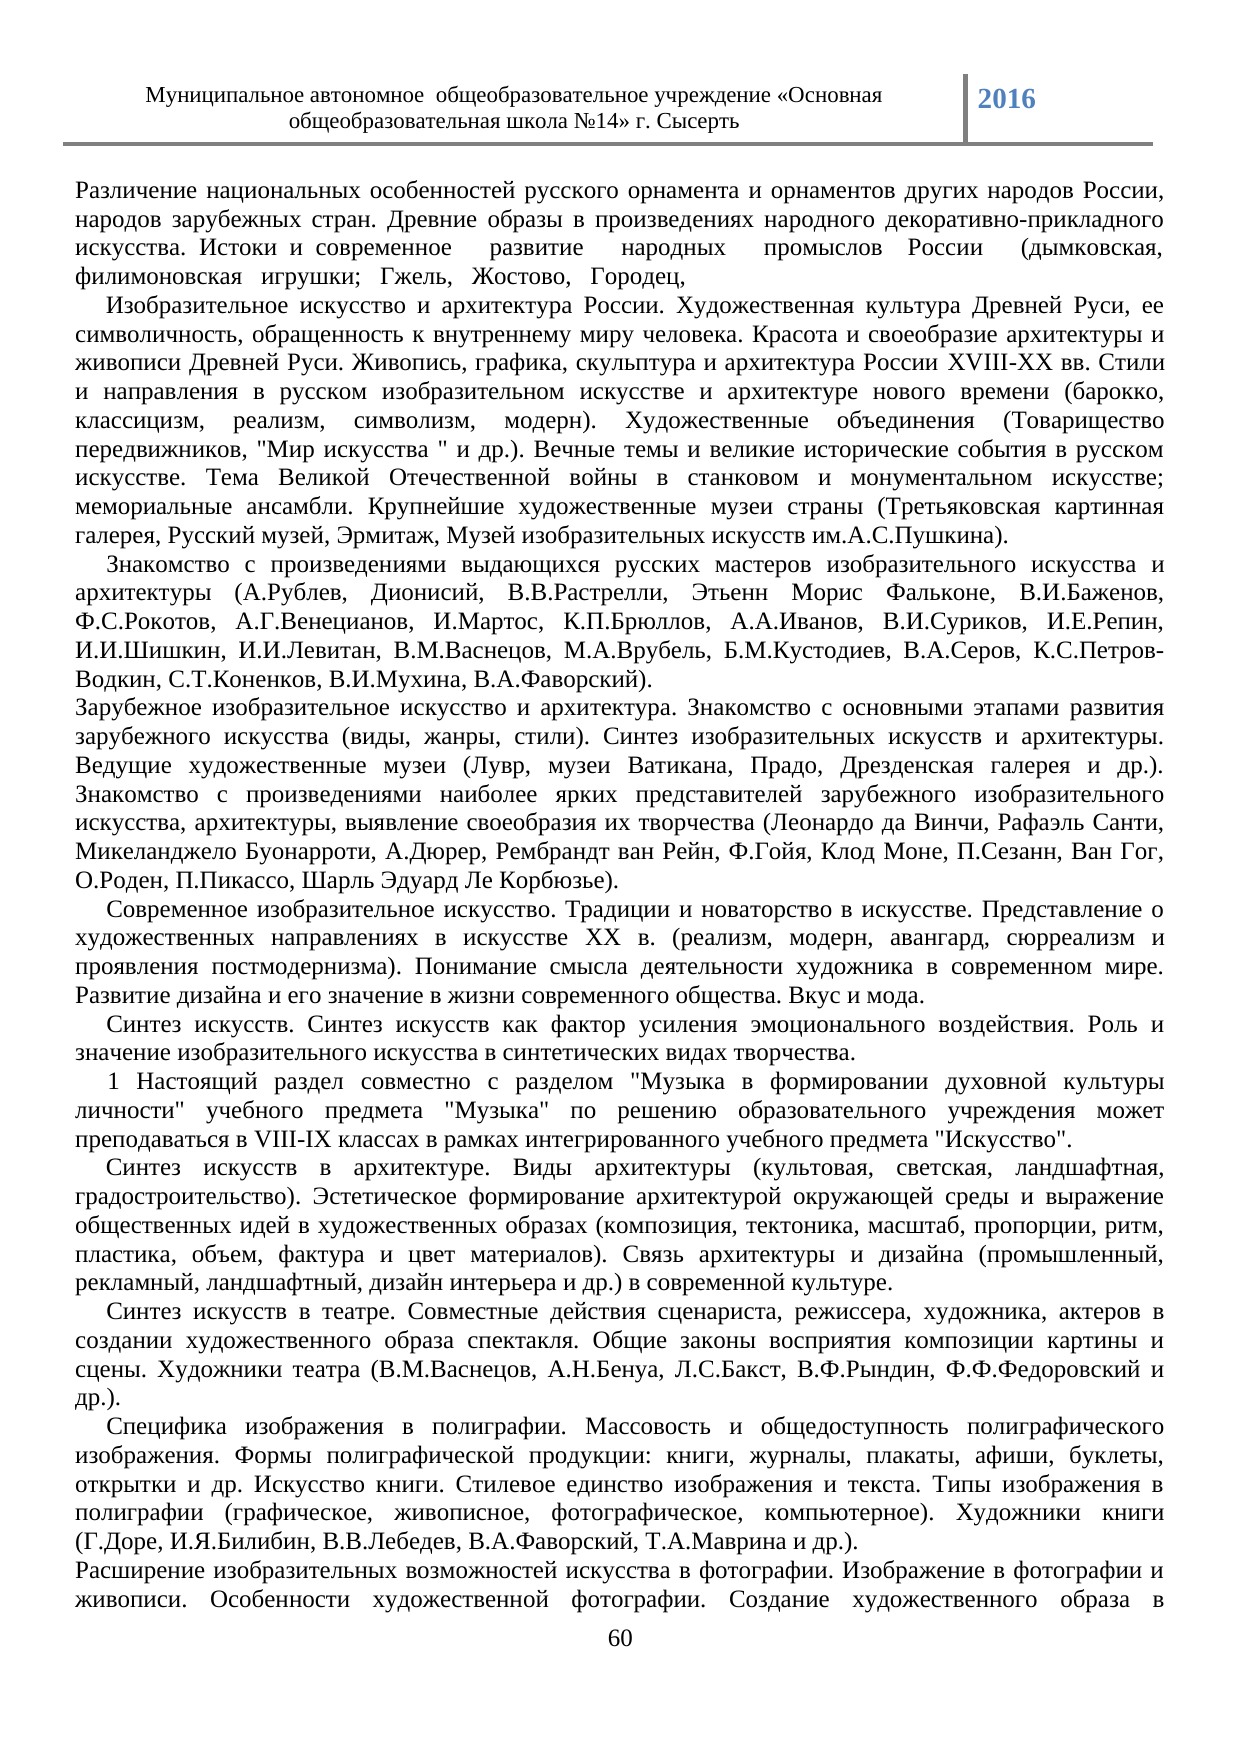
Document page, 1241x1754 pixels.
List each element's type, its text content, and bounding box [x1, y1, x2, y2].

text Современное изобразительное искусство. Традиции и новаторство в искусстве. Представление о художественных направлениях в искусстве XX в. (реализм, модерн, авангард, сюрреализм и проявления постмодернизма). Понимание смысла деятельности художника в современном мире. Развитие дизайна и его значение в жизни современного общества. Вкус и мода. [75, 894, 1165, 1009]
text Изобразительное искусство и архитектура России. Художественная культура Древней Руси, ее символичность, обращенность к внутреннему миру человека. Красота и своеобразие архитектуры и живописи Древней Руси. Живопись, графика, скульптура и архитектура России XVIII-XX вв. Стили и направления в русском изобразительном искусстве и архитектуре нового времени (барокко, классицизм, реализм, символизм, модерн). Художественные объединения (Товарищество передвижников, "Мир искусства " и др.). Вечные темы и великие исторические события в русском искусстве. Тема Великой Отечественной войны в станковом и монументальном искусстве; мемориальные ансамбли. Крупнейшие художественные музеи страны (Третьяковская картинная галерея, Русский музей, Эрмитаж, Музей изобразительных искусств им.А.С.Пушкина). [75, 290, 1165, 549]
text Знакомство с произведениями выдающихся русских мастеров изобразительного искусства и архитектуры (А.Рублев, Дионисий, В.В.Растрелли, Этьенн Морис Фальконе, В.И.Баженов, Ф.С.Рокотов, А.Г.Венецианов, И.Мартос, К.П.Брюллов, А.А.Иванов, В.И.Суриков, И.Е.Репин, И.И.Шишкин, И.И.Левитан, В.М.Васнецов, М.А.Врубель, Б.М.Кустодиев, В.А.Серов, К.С.Петров-Водкин, С.Т.Коненков, В.И.Мухина, В.А.Фаворский). [75, 549, 1165, 692]
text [75, 1555, 1165, 1612]
text Синтез искусств в театре. Совместные действия сценариста, режиссера, художника, актеров в создании художественного образа спектакля. Общие законы восприятия композиции картины и сцены. Художники театра (В.М.Васнецов, А.Н.Бенуа, Л.С.Бакст, В.Ф.Рындин, Ф.Ф.Федоровский и др.). [75, 1296, 1165, 1411]
text Синтез искусств в архитектуре. Виды архитектуры (культовая, светская, ландшафтная, градостроительство). Эстетическое формирование архитектурой окружающей среды и выражение общественных идей в художественных образах (композиция, тектоника, масштаб, пропорции, ритм, пластика, объем, фактура и цвет материалов). Связь архитектуры и дизайна (промышленный, рекламный, ландшафтный, дизайн интерьера и др.) в современной культуре. [75, 1152, 1165, 1296]
text Зарубежное изобразительное искусство и архитектура. Знакомство с основными этапами развития зарубежного искусства (виды, жанры, стили). Синтез изобразительных искусств и архитектуры. Ведущие художественные музеи (Лувр, музеи Ватикана, Прадо, Дрезденская галерея и др.). Знакомство с произведениями наиболее ярких представителей зарубежного изобразительного искусства, архитектуры, выявление своеобразия их творчества (Леонардо да Винчи, Рафаэль Санти, Микеланджело Буонарроти, А.Дюрер, Рембрандт ван Рейн, Ф.Гойя, Клод Моне, П.Сезанн, Ван Гог, О.Роден, П.Пикассо, Шарль Эдуард Ле Корбюзье). [75, 692, 1165, 894]
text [75, 175, 1165, 290]
text Синтез искусств. Синтез искусств как фактор усиления эмоционального воздействия. Роль и значение изобразительного искусства в синтетических видах творчества. [75, 1009, 1165, 1066]
text Специфика изображения в полиграфии. Массовость и общедоступность полиграфического изображения. Формы полиграфической продукции: книги, журналы, плакаты, афиши, буклеты, открытки и др. Искусство книги. Стилевое единство изображения и текста. Типы изображения в полиграфии (графическое, живописное, фотографическое, компьютерное). Художники книги (Г.Доре, И.Я.Билибин, В.В.Лебедев, В.А.Фаворский, Т.А.Маврина и др.). [75, 1411, 1165, 1555]
text 1 Настоящий раздел совместно с разделом "Музыка в формировании духовной культуры личности" учебного предмета "Музыка" по решению образовательного учреждения может преподаваться в VIII-IX классах в рамках интегрированного учебного предмета "Искусство". [75, 1066, 1165, 1152]
